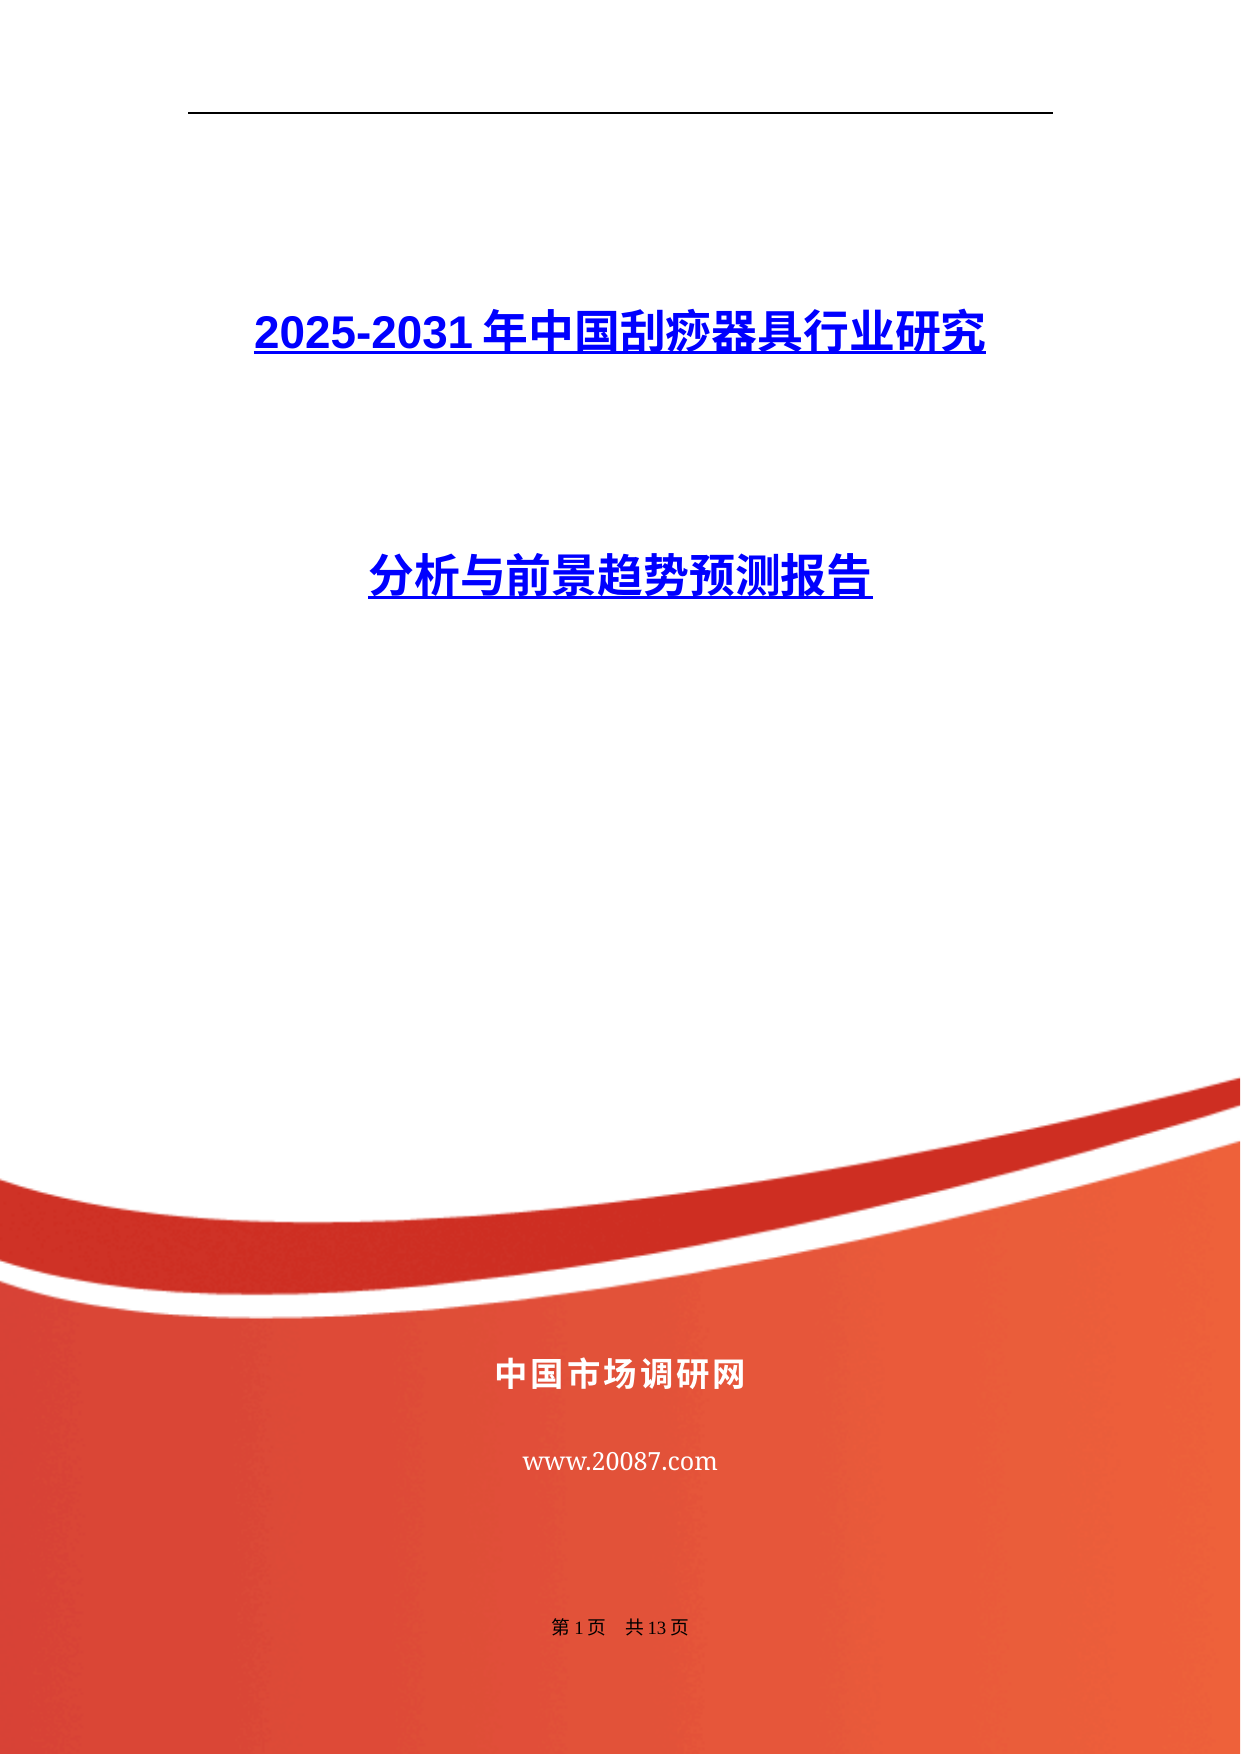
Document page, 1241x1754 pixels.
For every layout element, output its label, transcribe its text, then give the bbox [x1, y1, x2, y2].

picture [0, 1006, 1241, 1754]
text www.20087.com [187, 1428, 1053, 1493]
table_header 2025-2031年中国刮痧器具行业研究分析与前景趋势预测报告 [188, 207, 1053, 773]
subtitle 中国市场调研网 [187, 1339, 1053, 1404]
